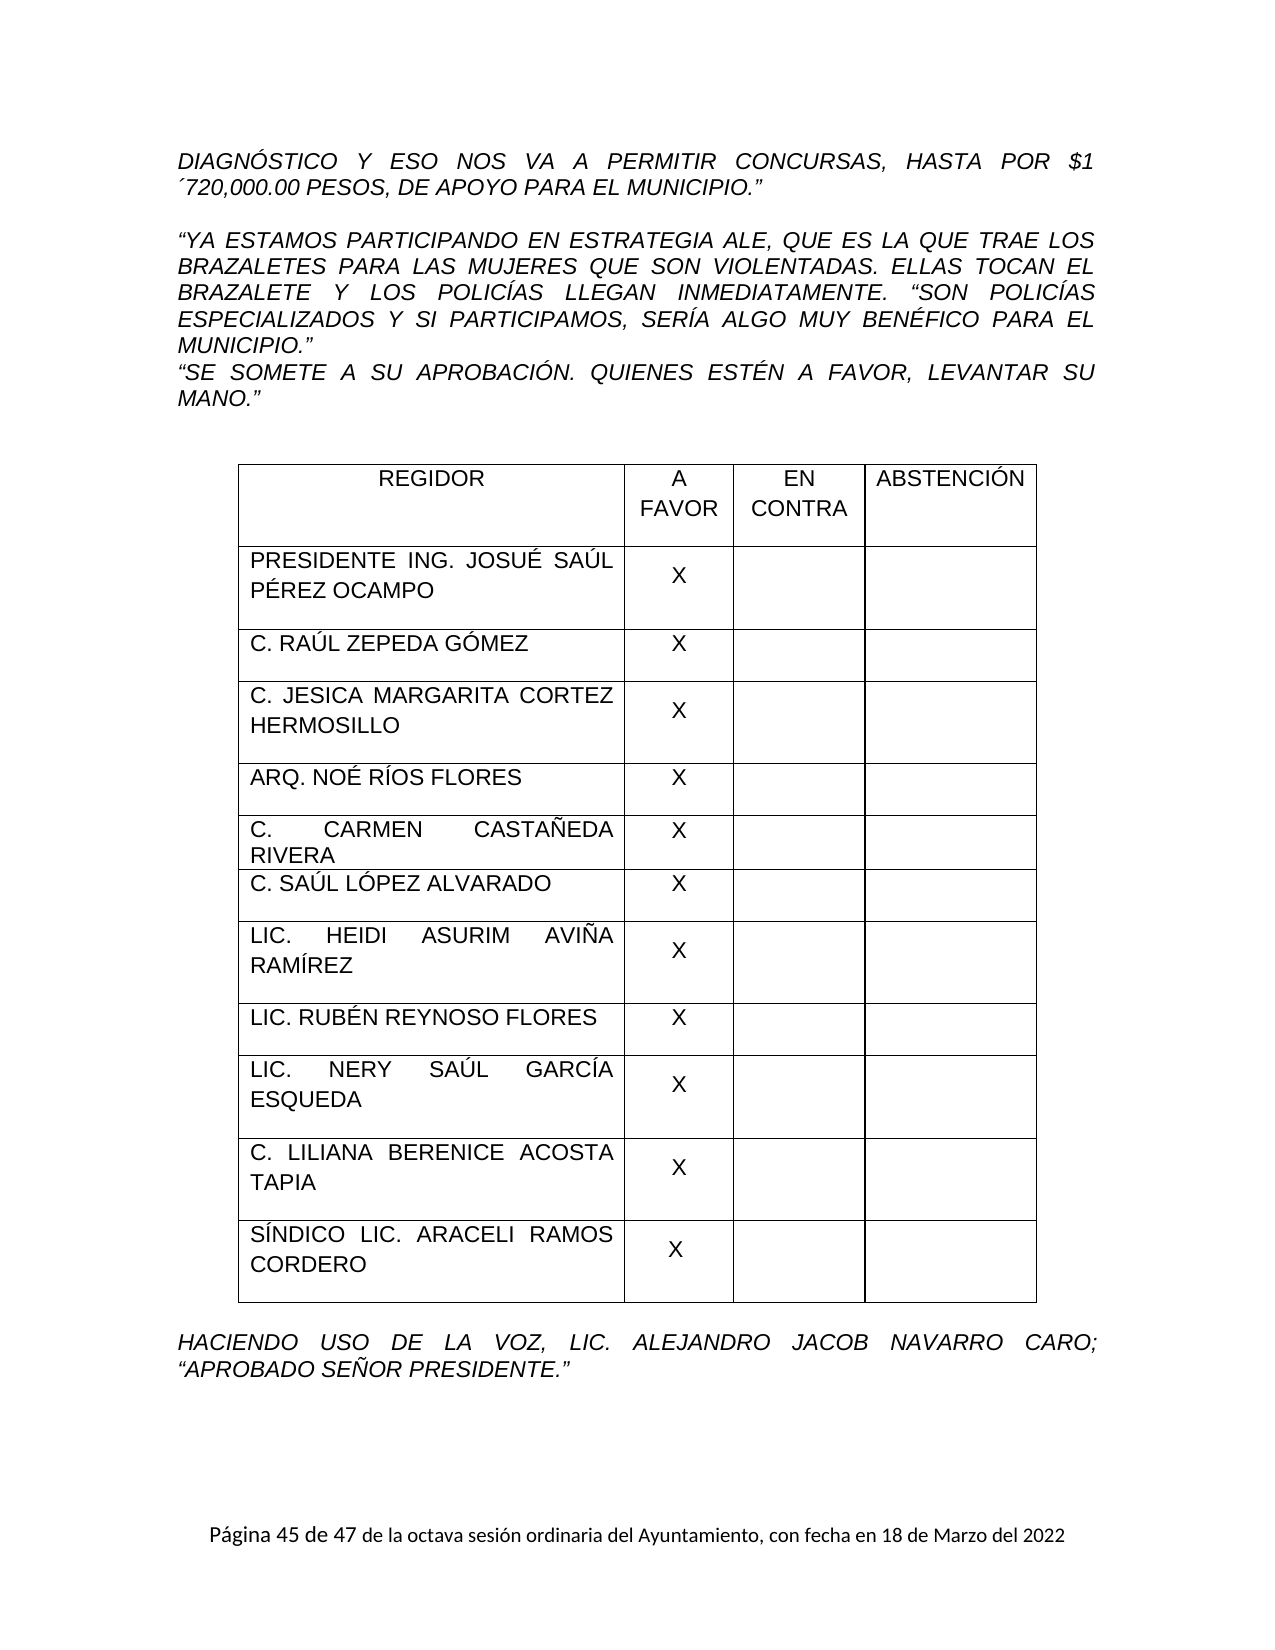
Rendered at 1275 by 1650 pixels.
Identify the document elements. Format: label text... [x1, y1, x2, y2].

table_cell [734, 764, 864, 815]
table_cell X [625, 547, 733, 628]
table_cell [866, 1221, 1036, 1302]
table_cell [866, 816, 1036, 869]
table_cell ARQ. NOÉ RÍOS FLORES [239, 764, 624, 815]
table_cell [734, 1221, 864, 1302]
text HACIENDO USO DE LA VOZ, LIC. ALEJANDRO JACOB NAVARRO CARO; “APROBADO SEÑOR PRESIDENTE.” [177, 1329, 1098, 1382]
text “YA ESTAMOS PARTICIPANDO EN ESTRATEGIA ALE, QUE ES LA QUE TRAE LOS BRAZALETES PARA LAS MUJERES QUE SON VIOLENTADAS. ELLAS TOCAN EL BRAZALETE Y LOS POLICÍAS LLEGAN INMEDIATAMENTE. “SON POLICÍAS ESPECIALIZADOS Y SI PARTICIPAMOS, SERÍA ALGO MUY BENÉFICO PARA EL MUNICIPIO.” [177, 227, 1098, 358]
table_cell [866, 1004, 1036, 1055]
table_cell [866, 870, 1036, 921]
table_cell X [625, 682, 733, 763]
table_cell [734, 870, 864, 921]
table_cell [866, 547, 1036, 628]
table_cell [734, 682, 864, 763]
table_cell X [625, 1139, 733, 1220]
table_cell [866, 682, 1036, 763]
table_header ABSTENCIÓN [866, 465, 1036, 546]
table_cell C. SAÚL LÓPEZ ALVARADO [239, 870, 624, 921]
table_cell [734, 547, 864, 628]
table_cell X [625, 1004, 733, 1055]
text “SE SOMETE A SU APROBACIÓN. QUIENES ESTÉN A FAVOR, LEVANTAR SU MANO.” [177, 358, 1098, 411]
table_cell PRESIDENTE ING. JOSUÉ SAÚL PÉREZ OCAMPO [239, 547, 624, 628]
table_cell [734, 1056, 864, 1137]
table_header A FAVOR [625, 465, 733, 546]
table_cell [734, 922, 864, 1003]
table_cell X [625, 922, 733, 1003]
table_cell SÍNDICO LIC. ARACELI RAMOS CORDERO [239, 1221, 624, 1302]
table_cell [866, 1139, 1036, 1220]
table_cell [734, 1139, 864, 1220]
table_cell X [625, 816, 733, 869]
table_cell LIC. NERY SAÚL GARCÍA ESQUEDA [239, 1056, 624, 1137]
table_cell [866, 764, 1036, 815]
table_cell X [625, 764, 733, 815]
table_cell X [625, 1221, 733, 1302]
table_cell [734, 630, 864, 681]
table_cell C. CARMEN CASTAÑEDA RIVERA [239, 816, 624, 869]
table_cell X [625, 870, 733, 921]
table_cell C. RAÚL ZEPEDA GÓMEZ [239, 630, 624, 681]
table_cell C. JESICA MARGARITA CORTEZ HERMOSILLO [239, 682, 624, 763]
table_header REGIDOR [239, 465, 624, 546]
table_header EN CONTRA [734, 465, 864, 546]
table_cell [734, 1004, 864, 1055]
table_cell [866, 630, 1036, 681]
table_cell LIC. HEIDI ASURIM AVIÑA RAMÍREZ [239, 922, 624, 1003]
table_cell [866, 1056, 1036, 1137]
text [177, 148, 1098, 200]
table_cell LIC. RUBÉN REYNOSO FLORES [239, 1004, 624, 1055]
table_cell [866, 922, 1036, 1003]
table_cell C. LILIANA BERENICE ACOSTA TAPIA [239, 1139, 624, 1220]
table_cell X [625, 630, 733, 681]
table_cell X [625, 1056, 733, 1137]
table_cell [734, 816, 864, 869]
